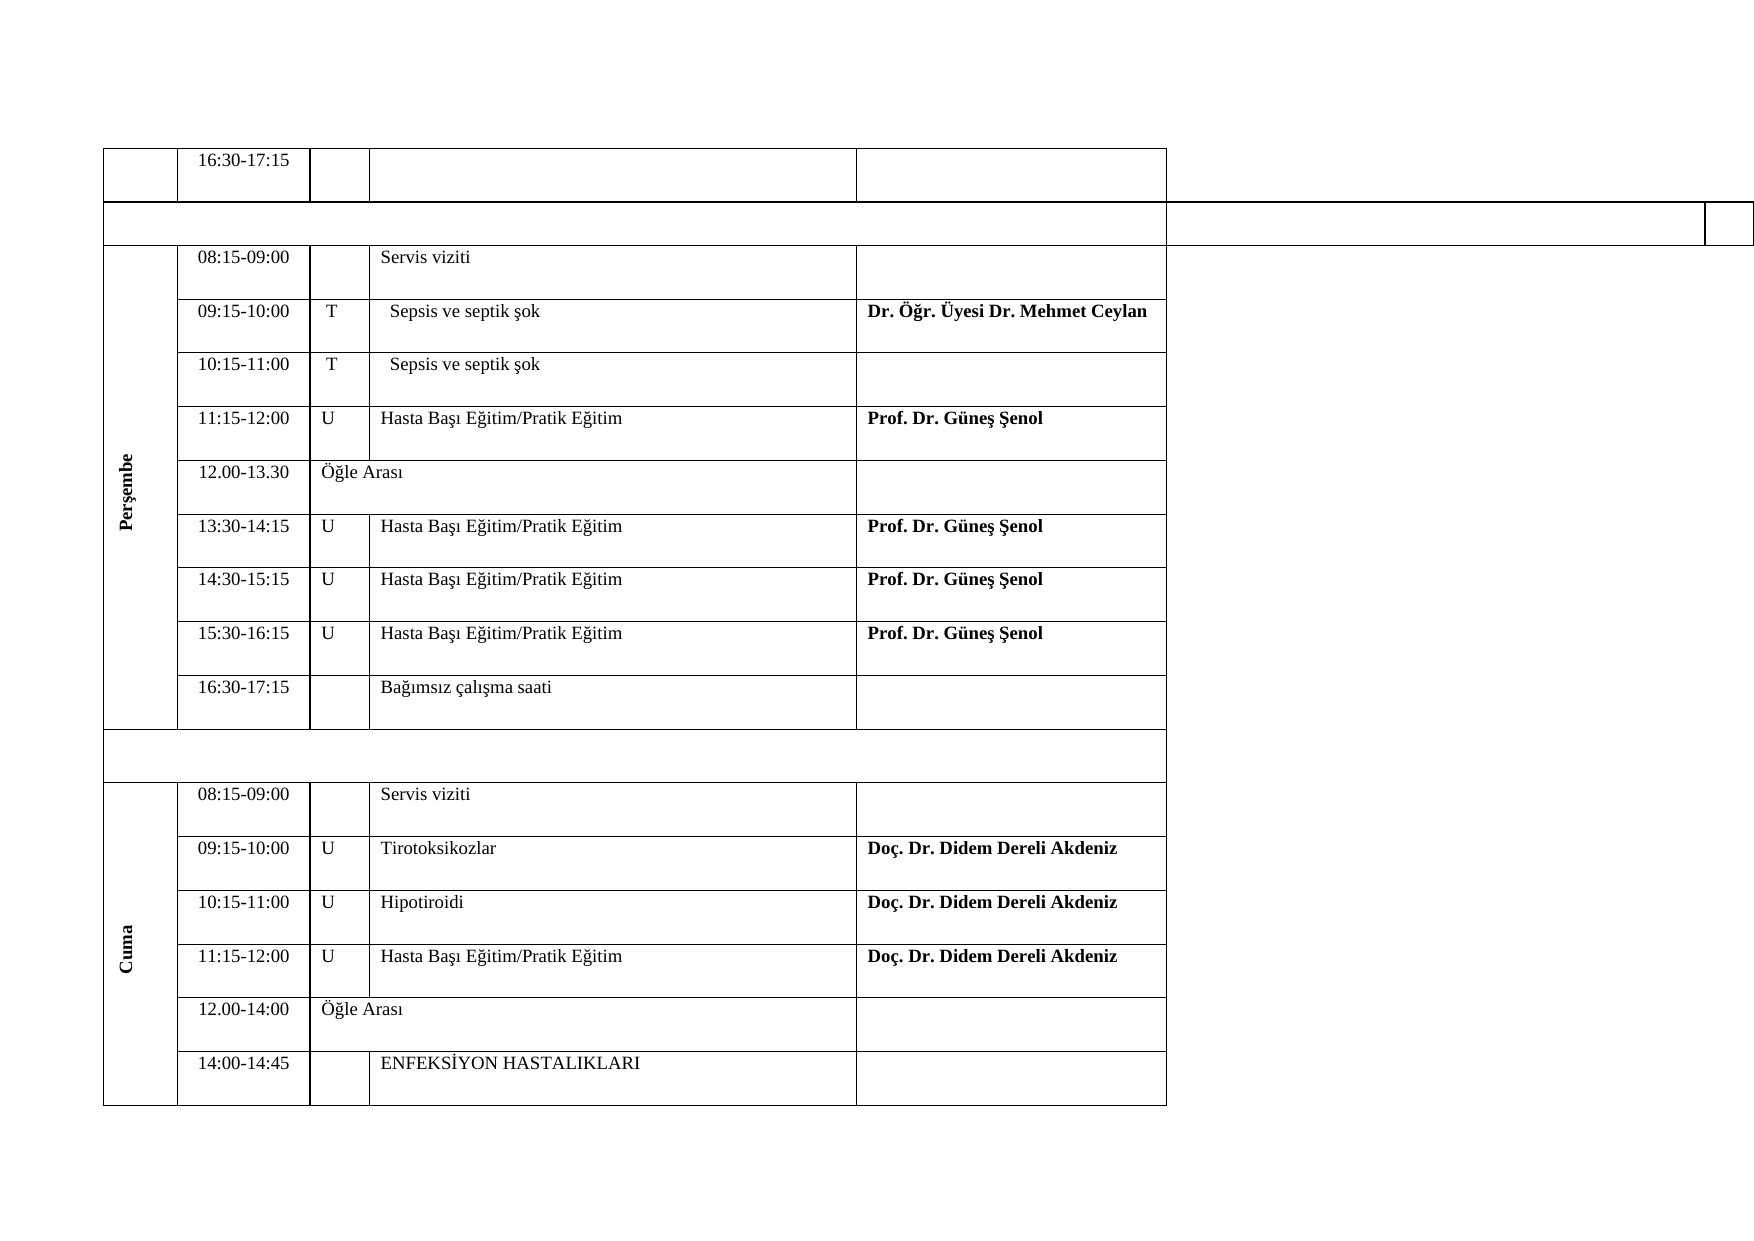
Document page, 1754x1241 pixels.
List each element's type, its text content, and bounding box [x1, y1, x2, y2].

table_cell Prof. Dr. Güneş Şenol [857, 568, 1166, 621]
table_cell U [311, 891, 369, 943]
table_cell Servis viziti [370, 783, 856, 836]
table_cell [857, 246, 1166, 298]
table_cell T [311, 300, 369, 352]
table_cell [857, 998, 1166, 1051]
table_cell Prof. Dr. Güneş Şenol [857, 407, 1166, 460]
table_cell 12.00-14:00 [178, 998, 309, 1051]
table_cell Hasta Başı Eğitim/Pratik Eğitim [370, 622, 856, 675]
table_cell Servis viziti [370, 246, 856, 298]
table_cell U [311, 622, 369, 675]
table_cell T [311, 353, 369, 406]
table_cell [370, 149, 856, 201]
table_cell Tirotoksikozlar [370, 837, 856, 890]
table_cell 12.00-13.30 [178, 461, 309, 513]
table_cell 13:30-14:15 [178, 515, 309, 567]
table_cell U [311, 515, 369, 567]
table_cell ENFEKSİYON HASTALIKLARI [370, 1052, 856, 1105]
table_cell 10:15-11:00 [178, 353, 309, 406]
table_cell Doç. Dr. Didem Dereli Akdeniz [857, 945, 1166, 997]
table_cell 15:30-16:15 [178, 622, 309, 675]
table_cell [104, 203, 1166, 245]
table_cell 08:15-09:00 [178, 246, 309, 298]
table_cell 09:15-10:00 [178, 300, 309, 352]
table_cell [311, 149, 369, 201]
table_cell Doç. Dr. Didem Dereli Akdeniz [857, 837, 1166, 890]
table_cell Sepsis ve septik şok [370, 353, 856, 406]
table_cell U [311, 407, 369, 460]
table_cell Bağımsız çalışma saati [370, 676, 856, 728]
table_cell 08:15-09:00 [178, 783, 309, 836]
table_cell 10:15-11:00 [178, 891, 309, 943]
table_cell Prof. Dr. Güneş Şenol [857, 515, 1166, 567]
table_cell U [311, 837, 369, 890]
table_cell 11:15-12:00 [178, 945, 309, 997]
table_cell 16:30-17:15 [178, 676, 309, 728]
table_cell [311, 783, 369, 836]
table_cell Öğle Arası [311, 461, 856, 513]
table_cell Dr. Öğr. Üyesi Dr. Mehmet Ceylan [857, 300, 1166, 352]
table_cell Hasta Başı Eğitim/Pratik Eğitim [370, 515, 856, 567]
table_cell Hasta Başı Eğitim/Pratik Eğitim [370, 568, 856, 621]
table_cell U [311, 568, 369, 621]
table_cell [311, 676, 369, 728]
table_cell 16:30-17:15 [178, 149, 309, 201]
table_cell [857, 461, 1166, 513]
table_cell [1706, 203, 1753, 245]
table_cell [311, 246, 369, 298]
table_cell Prof. Dr. Güneş Şenol [857, 622, 1166, 675]
table_cell [311, 1052, 369, 1105]
table_cell 09:15-10:00 [178, 837, 309, 890]
table_cell U [311, 945, 369, 997]
table_cell [857, 353, 1166, 406]
table_cell Hasta Başı Eğitim/Pratik Eğitim [370, 945, 856, 997]
table_cell [1167, 203, 1704, 245]
table_cell Perşembe [104, 246, 177, 728]
table_cell [857, 1052, 1166, 1105]
table_cell [857, 149, 1166, 201]
table_cell 14:00-14:45 [178, 1052, 309, 1105]
table_cell Hasta Başı Eğitim/Pratik Eğitim [370, 407, 856, 460]
table_cell Öğle Arası [311, 998, 856, 1051]
table_cell 11:15-12:00 [178, 407, 309, 460]
table_cell [104, 730, 1166, 782]
table_cell Sepsis ve septik şok [370, 300, 856, 352]
table_cell Cuma [104, 783, 177, 1105]
table_cell Hipotiroidi [370, 891, 856, 943]
table_cell 14:30-15:15 [178, 568, 309, 621]
table_cell [857, 783, 1166, 836]
table_cell [857, 676, 1166, 728]
table_cell Doç. Dr. Didem Dereli Akdeniz [857, 891, 1166, 943]
